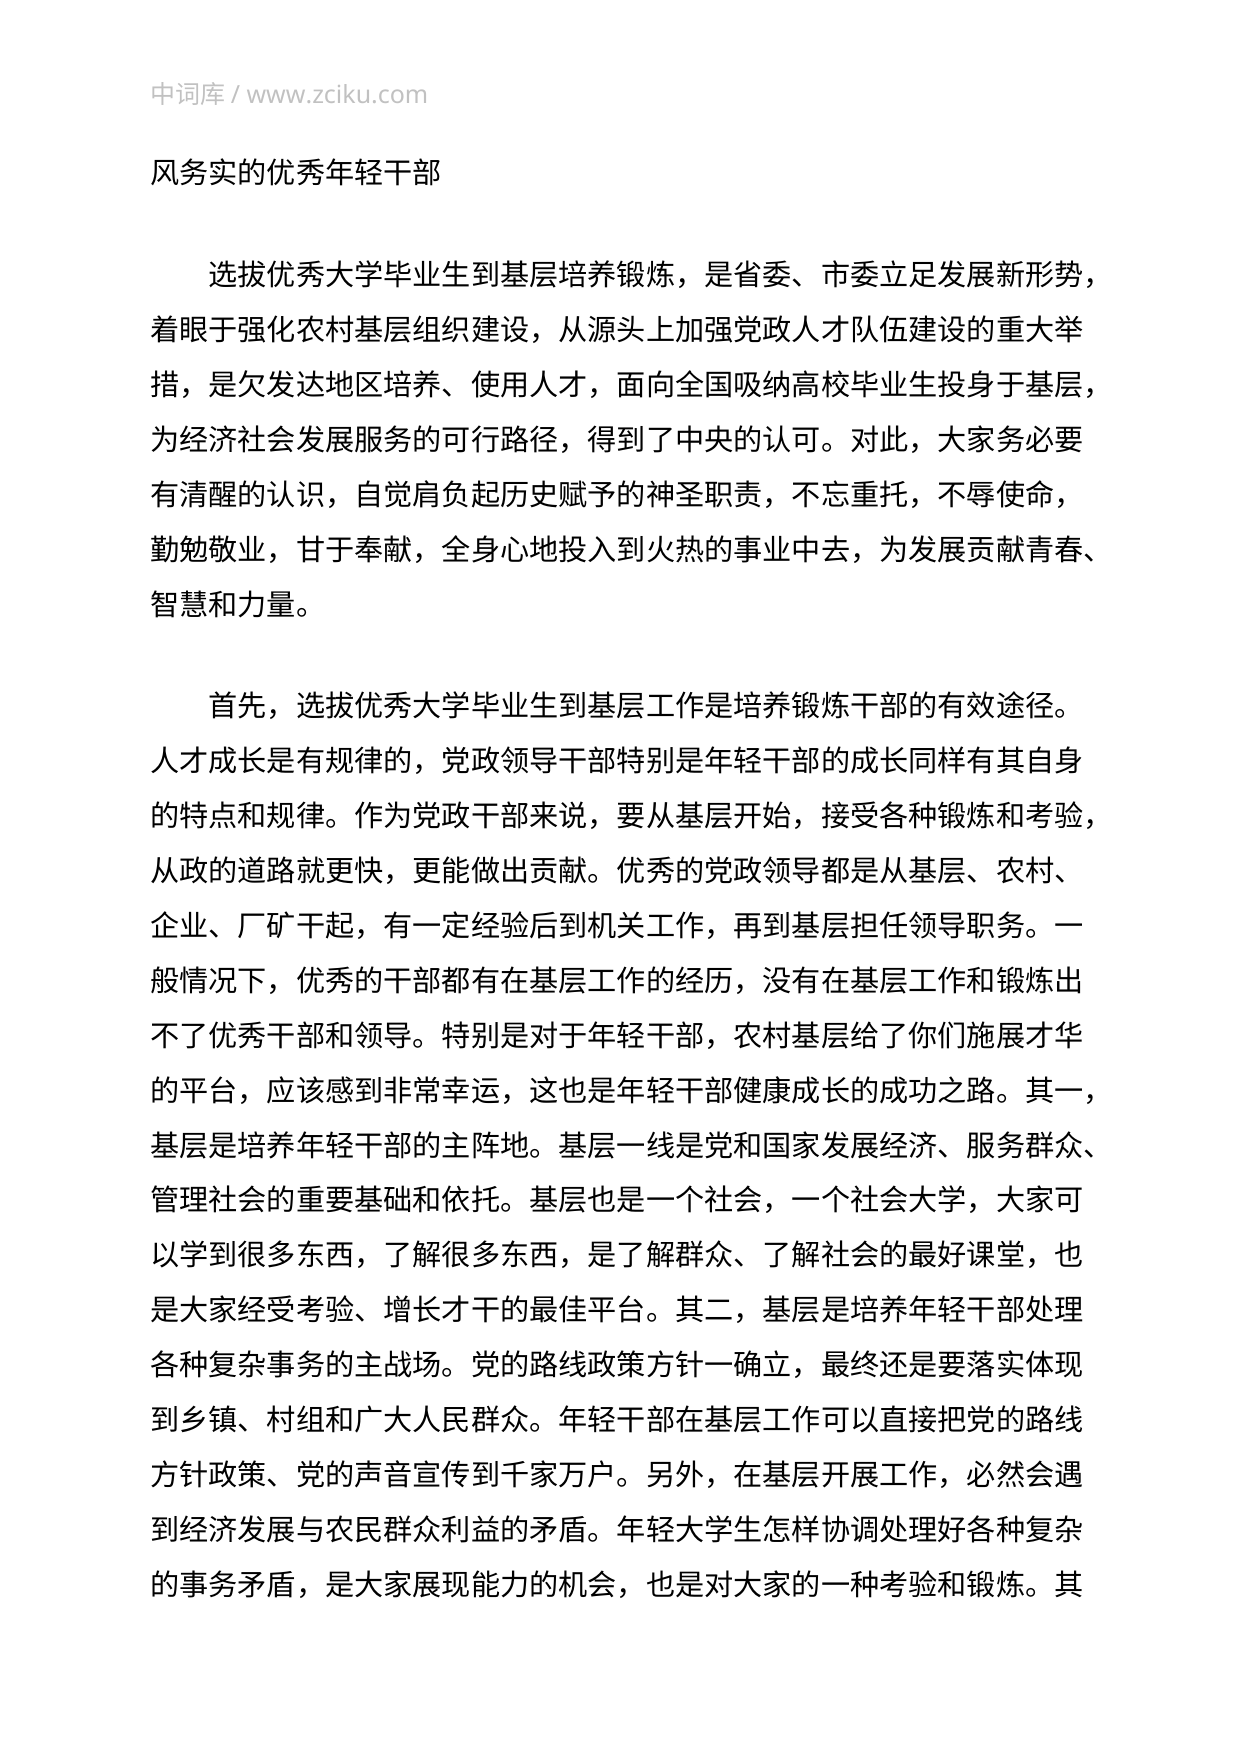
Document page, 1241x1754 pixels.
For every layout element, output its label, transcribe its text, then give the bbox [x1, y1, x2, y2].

text 选拔优秀大学毕业生到基层培养锻炼，是省委、市委立足发展新形势，着眼于强化农村基层组织建设，从源头上加强党政人才队伍建设的重大举措，是欠发达地区培养、使用人才，面向全国吸纳高校毕业生投身于基层，为经济社会发展服务的可行路径，得到了中央的认可。对此，大家务必要有清醒的认识，自觉肩负起历史赋予的神圣职责，不忘重托，不辱使命，勤勉敬业，甘于奉献，全身心地投入到火热的事业中去，为发展贡献青春、智慧和力量。 [150, 252, 1090, 623]
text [150, 150, 1090, 192]
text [150, 683, 1090, 1603]
